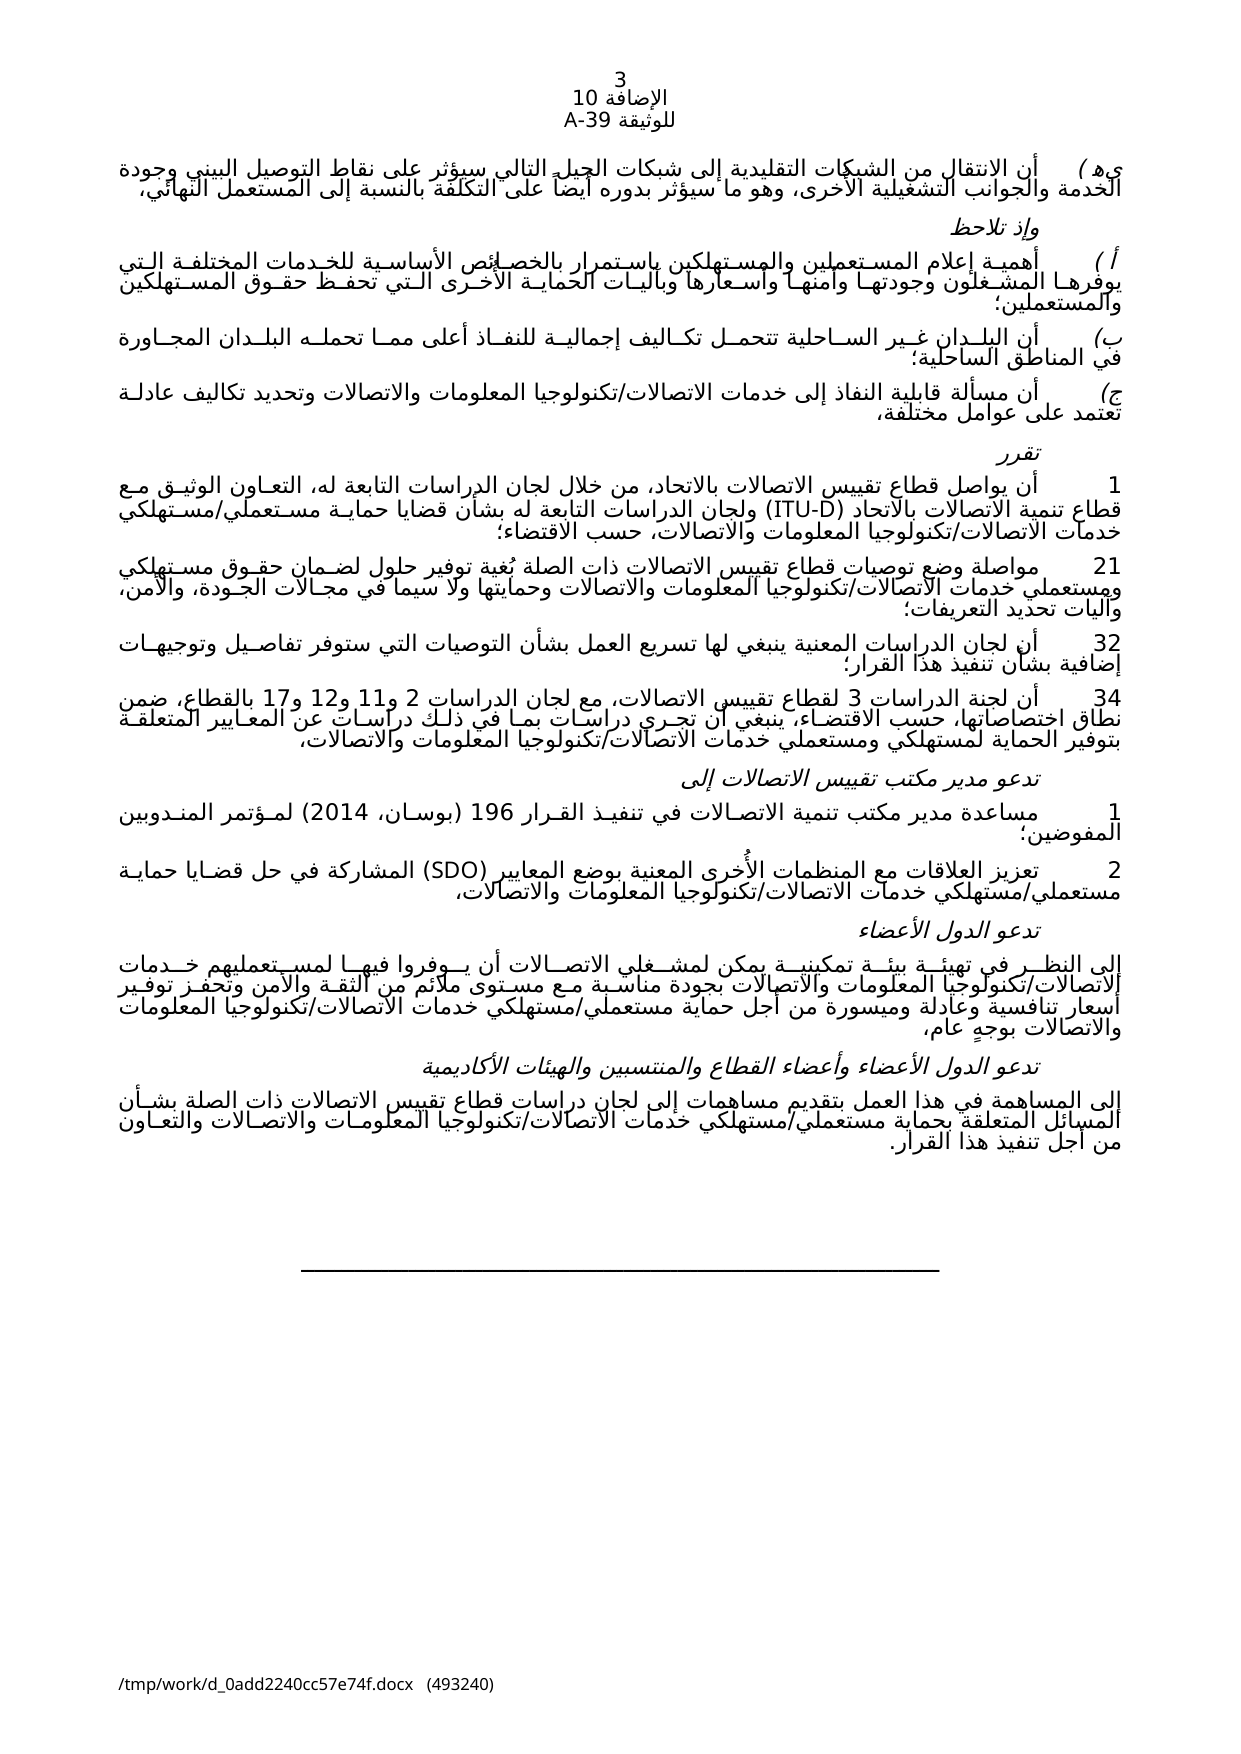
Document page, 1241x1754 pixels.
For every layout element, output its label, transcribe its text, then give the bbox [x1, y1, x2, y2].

text أن لجنة الدراسات 3 لقطاع تقييس الاتصالات، مع لجان الدراسات 2 و12 و17 بالقطاع، ضمن نطاق اختصاصاتها، حسب الاقتضاء، ينبغي أن تجري دراسات بما في ذلك دراسات عن المعايير المتعلقة بتوفير الحماية لمستهلكي ومستعملي خدمات الاتصالات/تكنولوجيا المعلومات والاتصالات، [118, 689, 1122, 753]
text 1 مساعدة مدير مكتب تنمية الاتصالات في تنفيذ القرار 196 (بوسان، 2014) لمؤتمر المندوبين المفوضين؛ [118, 804, 1122, 846]
text أن لجان الدراسات المعنية ينبغي لها تسريع العمل بشأن التوصيات التي ستوفر تفاصيل وتوجيهات إضافية بشأن تنفيذ هذا القرار؛ [118, 634, 1122, 677]
text إلى النظر في تهيئة بيئة تمكينية يمكن لمشغلي الاتصالات أن يوفروا فيها لمستعمليهم خدمات الاتصالات/تكنولوجيا المعلومات والاتصالات بجودة مناسبة مع مستوى ملائم من الثقة والأمن وتحفز توفير أسعار تنافسية وعادلة وميسورة من أجل حماية مستعملي خدمات الاتصالات/تكنولوجيا المعلومات والاتصالات بوجهٍ عام، [118, 956, 1122, 1041]
text تدعو الدول الأعضاء وأعضاء القطاع والمنتسبين والهيئات الأكاديمية [609, 1057, 1122, 1079]
text مواصلة وضع توصيات قطاع تقييس الاتصالات ذات الصلة بُغية توفير حلول لضمان حقوق مستهلكي ومستعملي خدمات الاتصالات/تكنولوجيا المعلومات والاتصالات وحمايتها ولا سيما في مجالات الجودة، والأمن، وآليات تحديد التعريفات؛ [118, 558, 1122, 622]
text أ ) أهمية إعلام المستعملين والمستهلكين باستمرار بالخصائص الأساسية للخدمات المختلفة التي يوفرها المشغلون وجودتها وأمنها وأسعارها وبآليات الحماية الأُخرى التي تحفظ حقوق المستهلكين والمستعملين؛ [118, 252, 1122, 316]
text وإذ تلاحظ [118, 218, 1122, 239]
text تدعو مدير مكتب تقييس الاتصالات إلى [118, 770, 1122, 791]
text 2 تعزيز العلاقات مع المنظمات الأُخرى المعنية بوضع المعايير (SDO) المشاركة في حل قضايا حماية مستعملي خدمات الاتصالات/تكنولوجيا المعلومات والاتصالات، [118, 859, 1122, 905]
text تدعو الدول الأعضاء وأعضاء القطاع والمنتسبين والهيئات الأكاديمية [118, 1057, 558, 1079]
text إلى المساهمة في هذا العمل بتقديم مساهمات إلى لجان دراسات قطاع تقييس الاتصالات ذات الصلة بشأن المسائل المتعلقة بحماية مستعملي خدمات الاتصالات/تكنولوجيا المعلومات والاتصالات والتعاون من أجل تنفيذ هذا القرار. [118, 1091, 1122, 1155]
text ب) أن البلدان غير الساحلية تتحمل تكاليف إجمالية للنفاذ أعلى مما تحمله البلدان المجاورة في المناطق الساحلية؛ [118, 328, 1122, 371]
text ـــــــــــــــــــــــــــــــــــــــــــــــــــــــــــــــــــــــــــــــــــــــــــــــ [118, 1255, 1122, 1276]
text ج) أن مسألة قابلية النفاذ إلى خدمات الاتصالات/تكنولوجيا المعلومات والاتصالات وتحديد تكاليف عادلة تعتمد على عوامل مختلفة، [118, 384, 1122, 426]
text تدعو الدول الأعضاء [118, 922, 1122, 943]
text تقرر [118, 443, 1122, 464]
text ) أن الانتقال من الشبكات التقليدية إلى شبكات الجيل التالي سيؤثر على نقاط التوصيل البيني وجودة الخدمة والجوانب التشغيلية الأُخرى، وهو ما سيؤثر بدوره أيضاً على التكلفة بالنسبة إلى المستعمل النهائي، [118, 159, 1122, 202]
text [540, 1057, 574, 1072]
